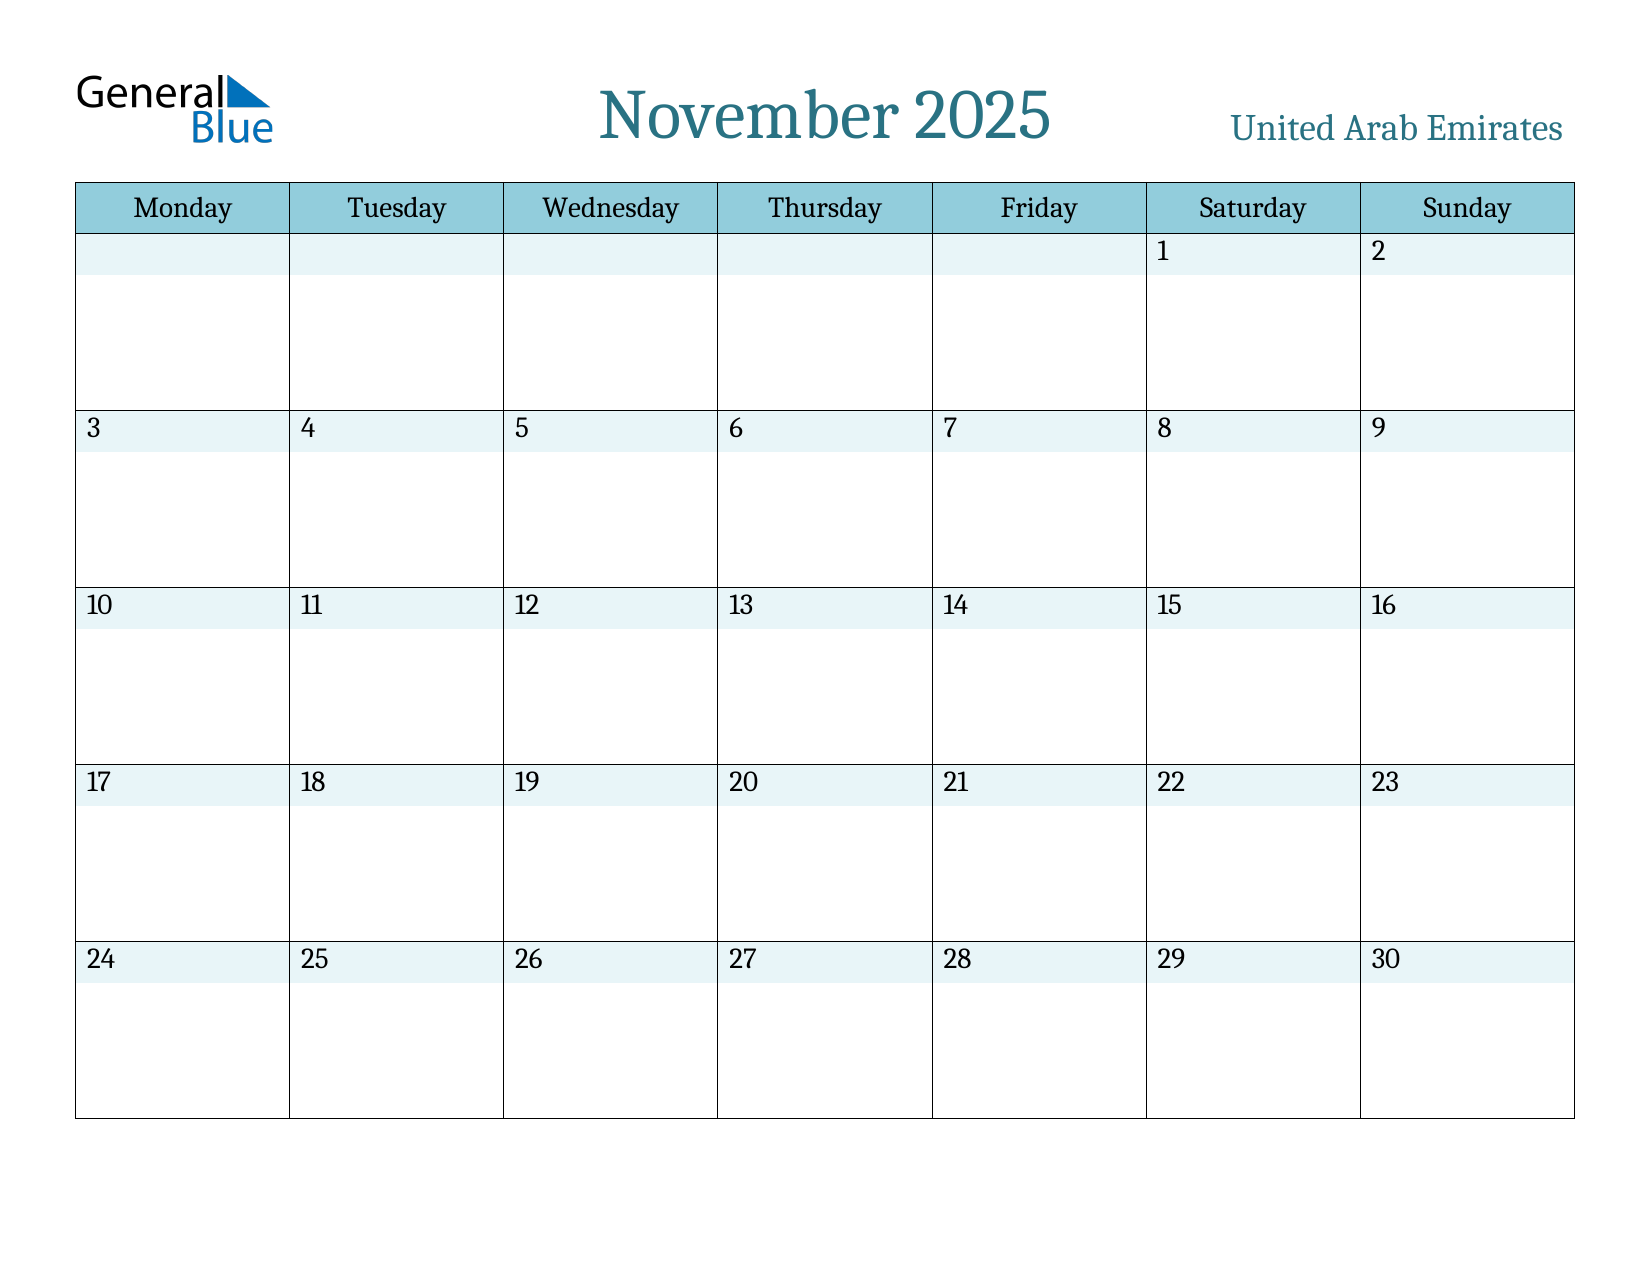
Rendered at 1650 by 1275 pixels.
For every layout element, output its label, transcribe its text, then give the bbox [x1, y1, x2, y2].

table_cell [718, 806, 932, 941]
table_cell [718, 275, 932, 410]
table_cell [1147, 629, 1360, 764]
table_cell 9 [1361, 411, 1574, 452]
table_cell [290, 275, 503, 410]
table_cell 8 [1147, 411, 1360, 452]
table_cell [290, 806, 503, 941]
table_cell [933, 806, 1146, 941]
table_cell 28 [933, 942, 1146, 983]
table_cell 18 [290, 765, 503, 806]
table_cell [718, 234, 932, 275]
table_cell [504, 234, 717, 275]
table_cell 15 [1147, 588, 1360, 629]
table_cell [1361, 806, 1574, 941]
table_cell [933, 275, 1146, 410]
table_cell 13 [718, 588, 932, 629]
table_header [76, 75, 503, 182]
table_cell 12 [504, 588, 717, 629]
table_cell [1147, 983, 1360, 1118]
table_cell [933, 234, 1146, 275]
table_header November 2025 [504, 75, 1146, 182]
table_cell [1361, 629, 1574, 764]
table_cell [290, 452, 503, 587]
table_cell [1361, 452, 1574, 587]
table_cell 4 [290, 411, 503, 452]
table_cell 20 [718, 765, 932, 806]
table_cell 27 [718, 942, 932, 983]
table_cell [504, 983, 717, 1118]
table_cell 11 [290, 588, 503, 629]
table_cell [76, 275, 289, 410]
table_cell [718, 452, 932, 587]
table_cell [290, 983, 503, 1118]
table_cell [290, 234, 503, 275]
table_cell [76, 629, 289, 764]
table_cell [76, 983, 289, 1118]
table_cell Saturday [1147, 183, 1360, 233]
table_cell 2 [1361, 234, 1574, 275]
table_cell 29 [1147, 942, 1360, 983]
table_cell Friday [933, 183, 1146, 233]
table_cell 24 [76, 942, 289, 983]
table_cell 10 [76, 588, 289, 629]
table_cell 6 [718, 411, 932, 452]
table_cell 23 [1361, 765, 1574, 806]
table_cell [76, 452, 289, 587]
table_cell [504, 275, 717, 410]
table_cell [1361, 983, 1574, 1118]
table_header United Arab Emirates [1146, 75, 1574, 182]
table_cell Sunday [1361, 183, 1574, 233]
table_cell [1147, 452, 1360, 587]
table_cell 25 [290, 942, 503, 983]
table_cell [76, 234, 289, 275]
table_cell [1361, 275, 1574, 410]
table_cell 16 [1361, 588, 1574, 629]
table_cell [504, 806, 717, 941]
table_cell 5 [504, 411, 717, 452]
table_cell 14 [933, 588, 1146, 629]
table_cell 1 [1147, 234, 1360, 275]
table_cell 30 [1361, 942, 1574, 983]
table_cell 26 [504, 942, 717, 983]
table_cell 7 [933, 411, 1146, 452]
table_cell 19 [504, 765, 717, 806]
table_cell [933, 629, 1146, 764]
table_cell [718, 983, 932, 1118]
table_cell Tuesday [290, 183, 503, 233]
table_cell [718, 629, 932, 764]
table_cell [290, 629, 503, 764]
table_cell [76, 806, 289, 941]
table_cell 17 [76, 765, 289, 806]
table_cell 3 [76, 411, 289, 452]
table_cell [933, 983, 1146, 1118]
picture [77, 75, 273, 143]
table_cell 22 [1147, 765, 1360, 806]
table_cell 21 [933, 765, 1146, 806]
table_cell [504, 452, 717, 587]
table_cell [1147, 275, 1360, 410]
table_cell [1147, 806, 1360, 941]
table_cell Thursday [718, 183, 932, 233]
table_cell Monday [76, 183, 289, 233]
table_cell [933, 452, 1146, 587]
table_cell [504, 629, 717, 764]
table_cell Wednesday [504, 183, 717, 233]
